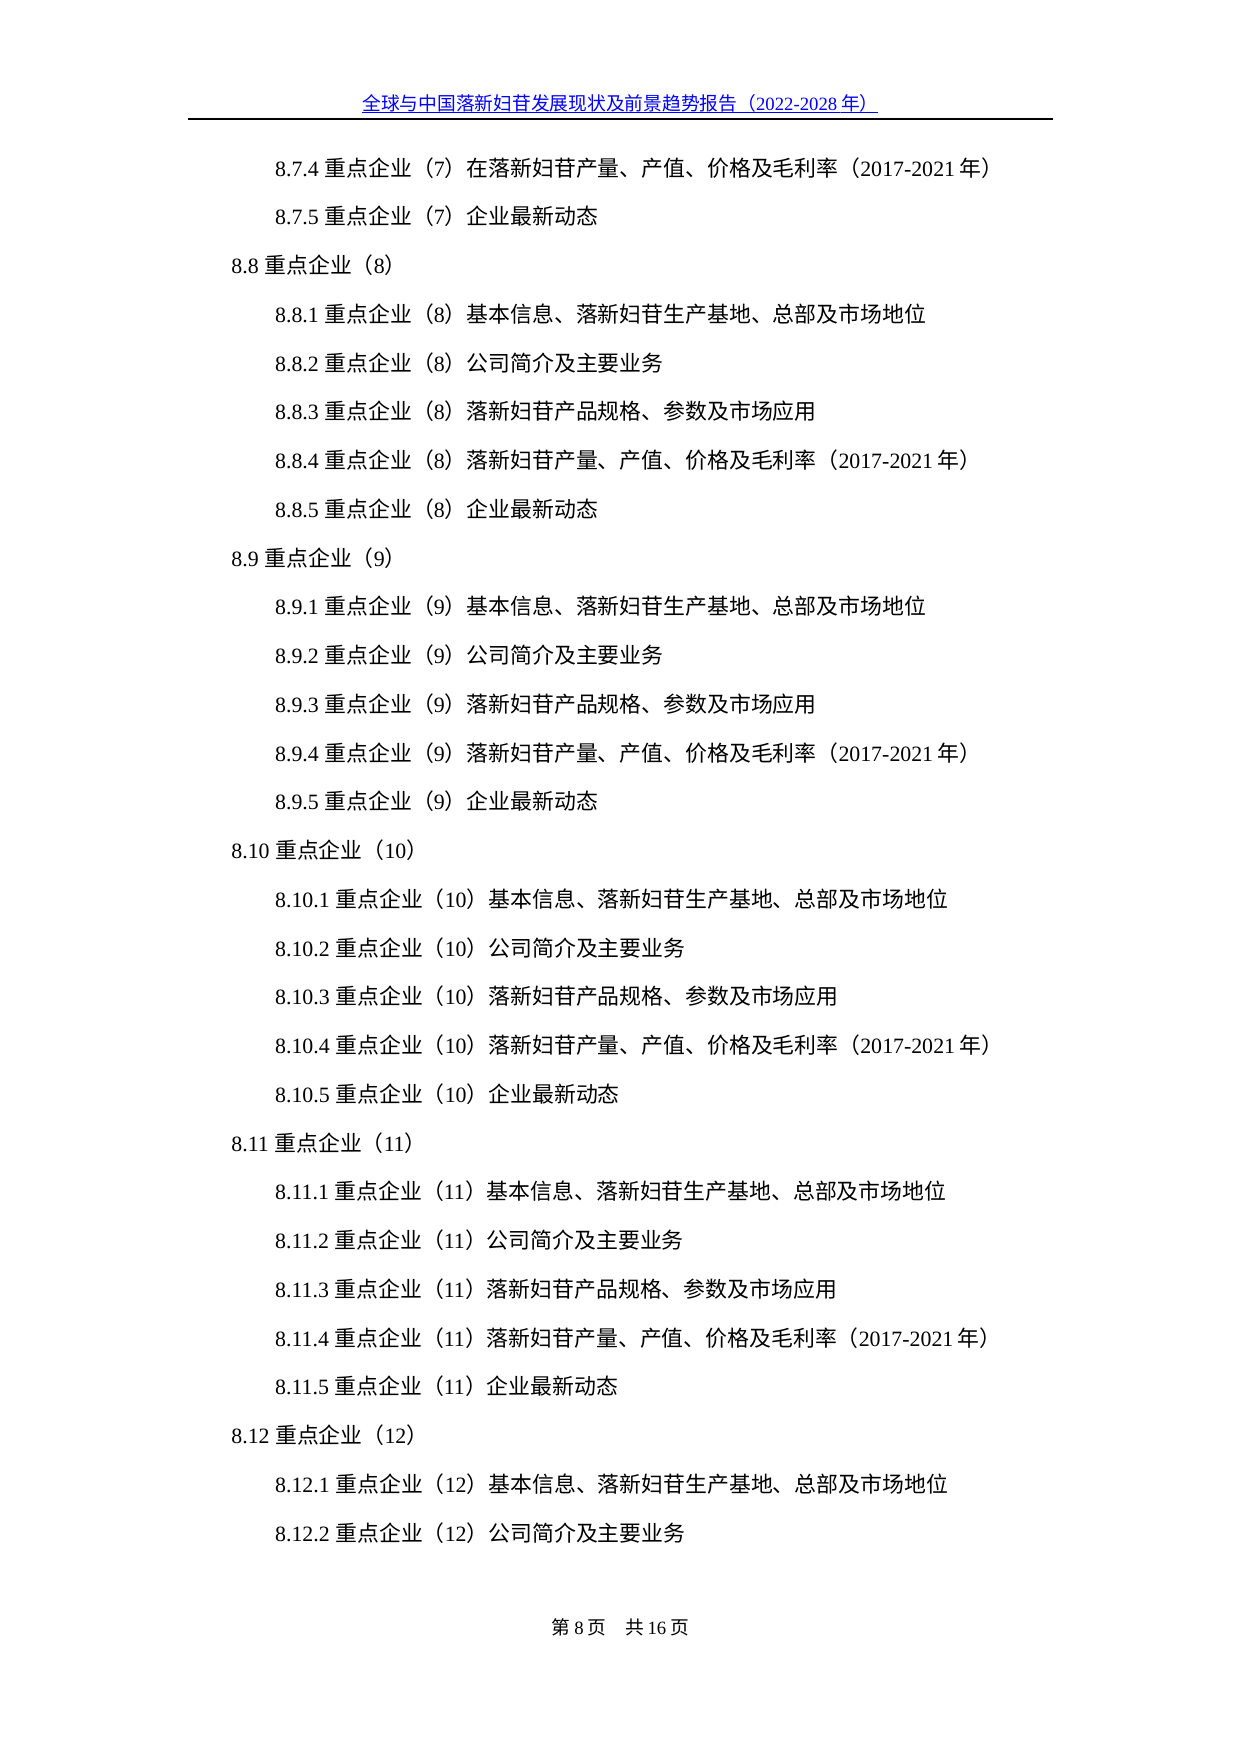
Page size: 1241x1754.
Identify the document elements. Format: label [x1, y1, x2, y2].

text [187, 150, 1053, 1548]
